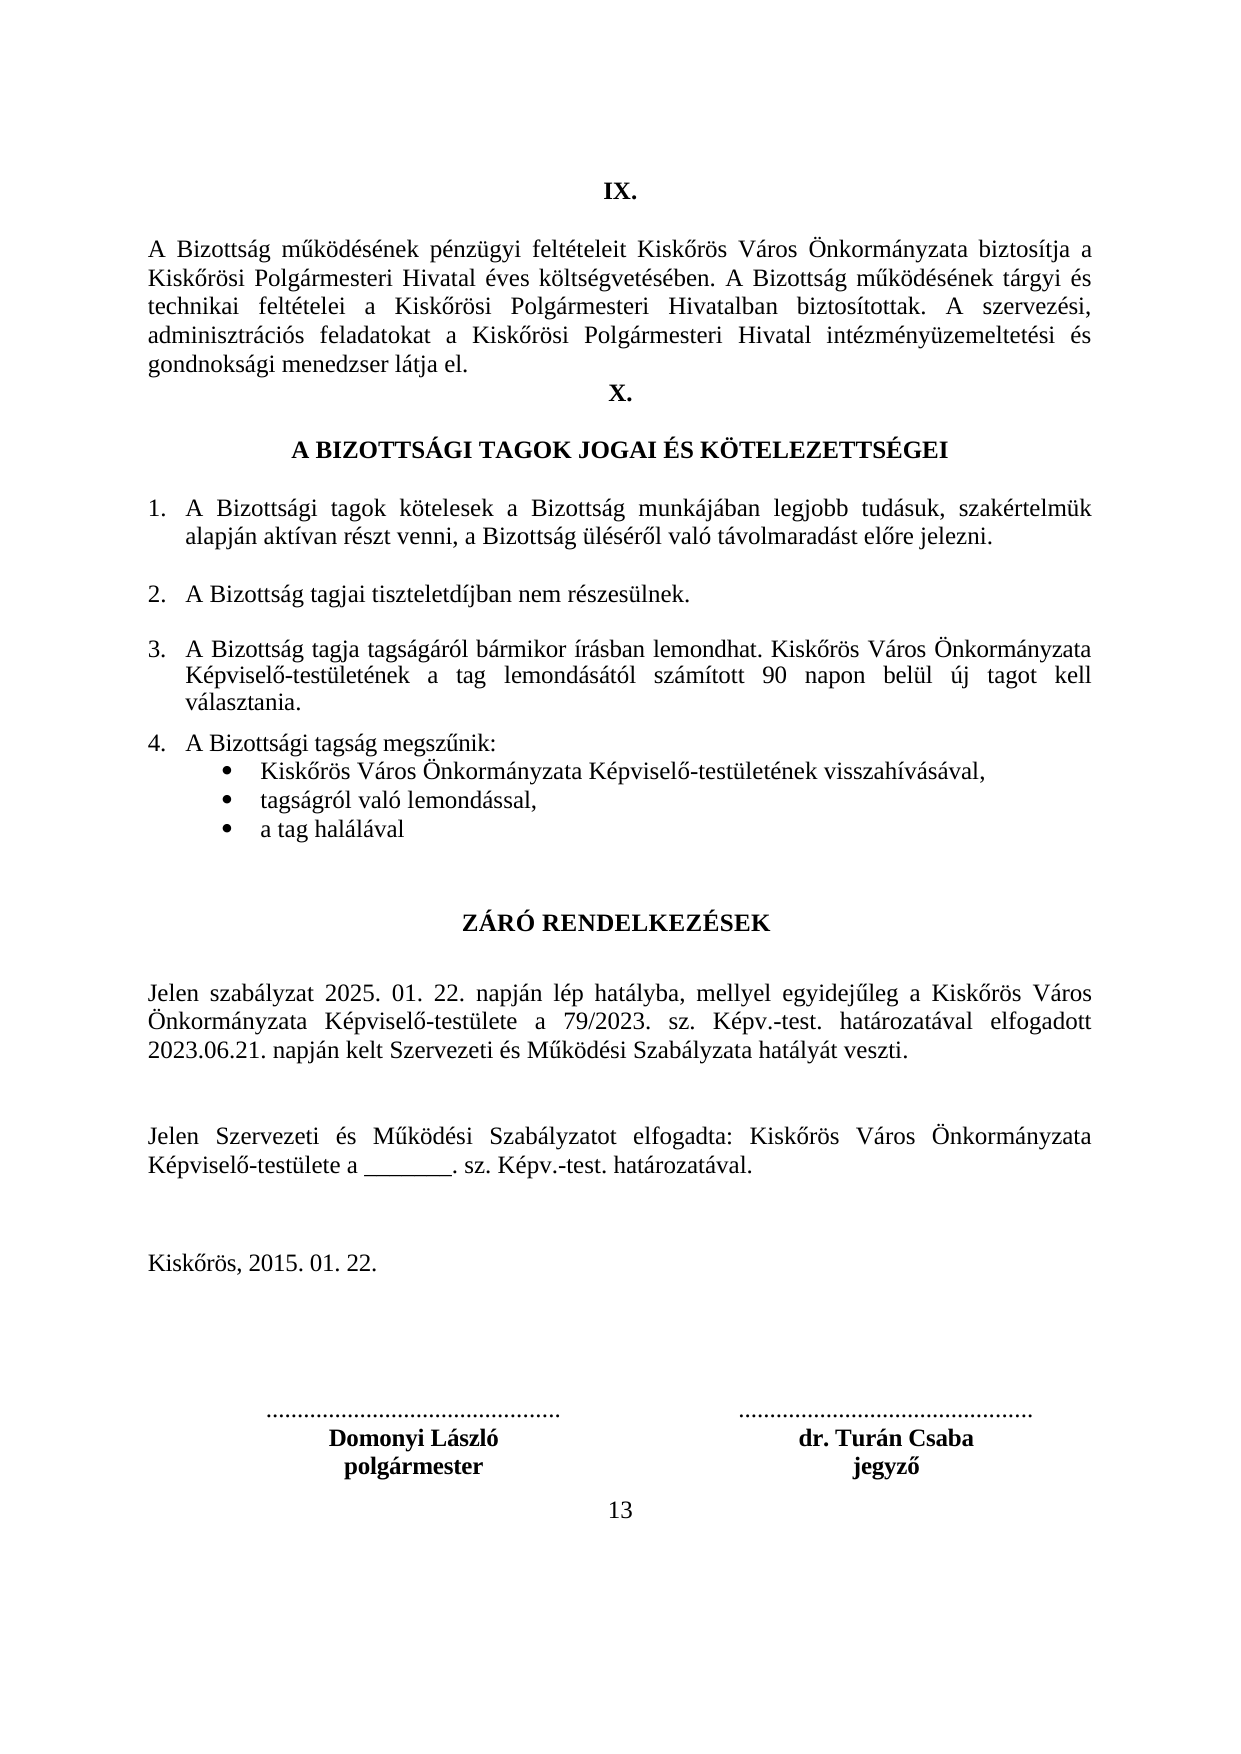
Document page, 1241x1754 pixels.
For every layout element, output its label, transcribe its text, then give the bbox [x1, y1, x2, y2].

list A Bizottsági tagok kötelesek a Bizottság munkájában legjobb tudásuk, szakértelmük alapján aktívan részt venni, a Bizottság üléséről való távolmaradást előre jelezni. [148, 493, 1092, 550]
text Domonyi László dr. Turán Csaba [148, 1423, 1092, 1451]
text A BIZOTTSÁGI TAGOK JOGAI ÉS KÖTELEZETTSÉGEI [148, 435, 1092, 464]
list A Bizottság tagjai tiszteletdíjban nem részesülnek. [148, 579, 1092, 608]
text polgármester jegyző [148, 1451, 1092, 1480]
text X. [148, 378, 1092, 406]
text A Bizottság működésének pénzügyi feltételeit Kiskőrös Város Önkormányzata biztosítja a Kiskőrösi Polgármesteri Hivatal éves költségvetésében. A Bizottság működésének tárgyi és technikai feltételei a Kiskőrösi Polgármesteri Hivatalban biztosítottak. A szervezési, adminisztrációs feladatokat a Kiskőrösi Polgármesteri Hivatal intézményüzemeltetési és gondnoksági menedzser látja el. [148, 234, 1092, 378]
list tagságról való lemondással, [223, 785, 1092, 814]
text ZÁRÓ RENDELKEZÉSEK [448, 910, 784, 936]
text Kiskőrös, 2015. 01. 22. [148, 1248, 1092, 1276]
text Jelen szabályzat 2025. 01. 22. napján lép hatályba, mellyel egyidejűleg a Kiskőrös Város Önkormányzata Képviselő-testülete a 79/2023. sz. Képv.-test. határozatával elfogadott 2023.06.21. napján kelt Szervezeti és Működési Szabályzata hatályát veszti. [148, 978, 1092, 1064]
list Kiskőrös Város Önkormányzata Képviselő-testületének visszahívásával, [223, 756, 1092, 785]
list A Bizottság tagja tagságáról bármikor írásban lemondhat. Kiskőrös Város Önkormányzata Képviselő-testületének a tag lemondásától számított 90 napon belül új tagot kell választania. [148, 637, 1092, 715]
text IX. [148, 176, 1092, 205]
list a tag halálával [223, 814, 1092, 843]
list A Bizottsági tagság megszűnik: [148, 728, 1092, 756]
text Jelen Szervezeti és Működési Szabályzatot elfogadta: Kiskőrös Város Önkormányzata Képviselő-testülete a _______. sz. Képv.-test. határozatával. [148, 1121, 1092, 1179]
